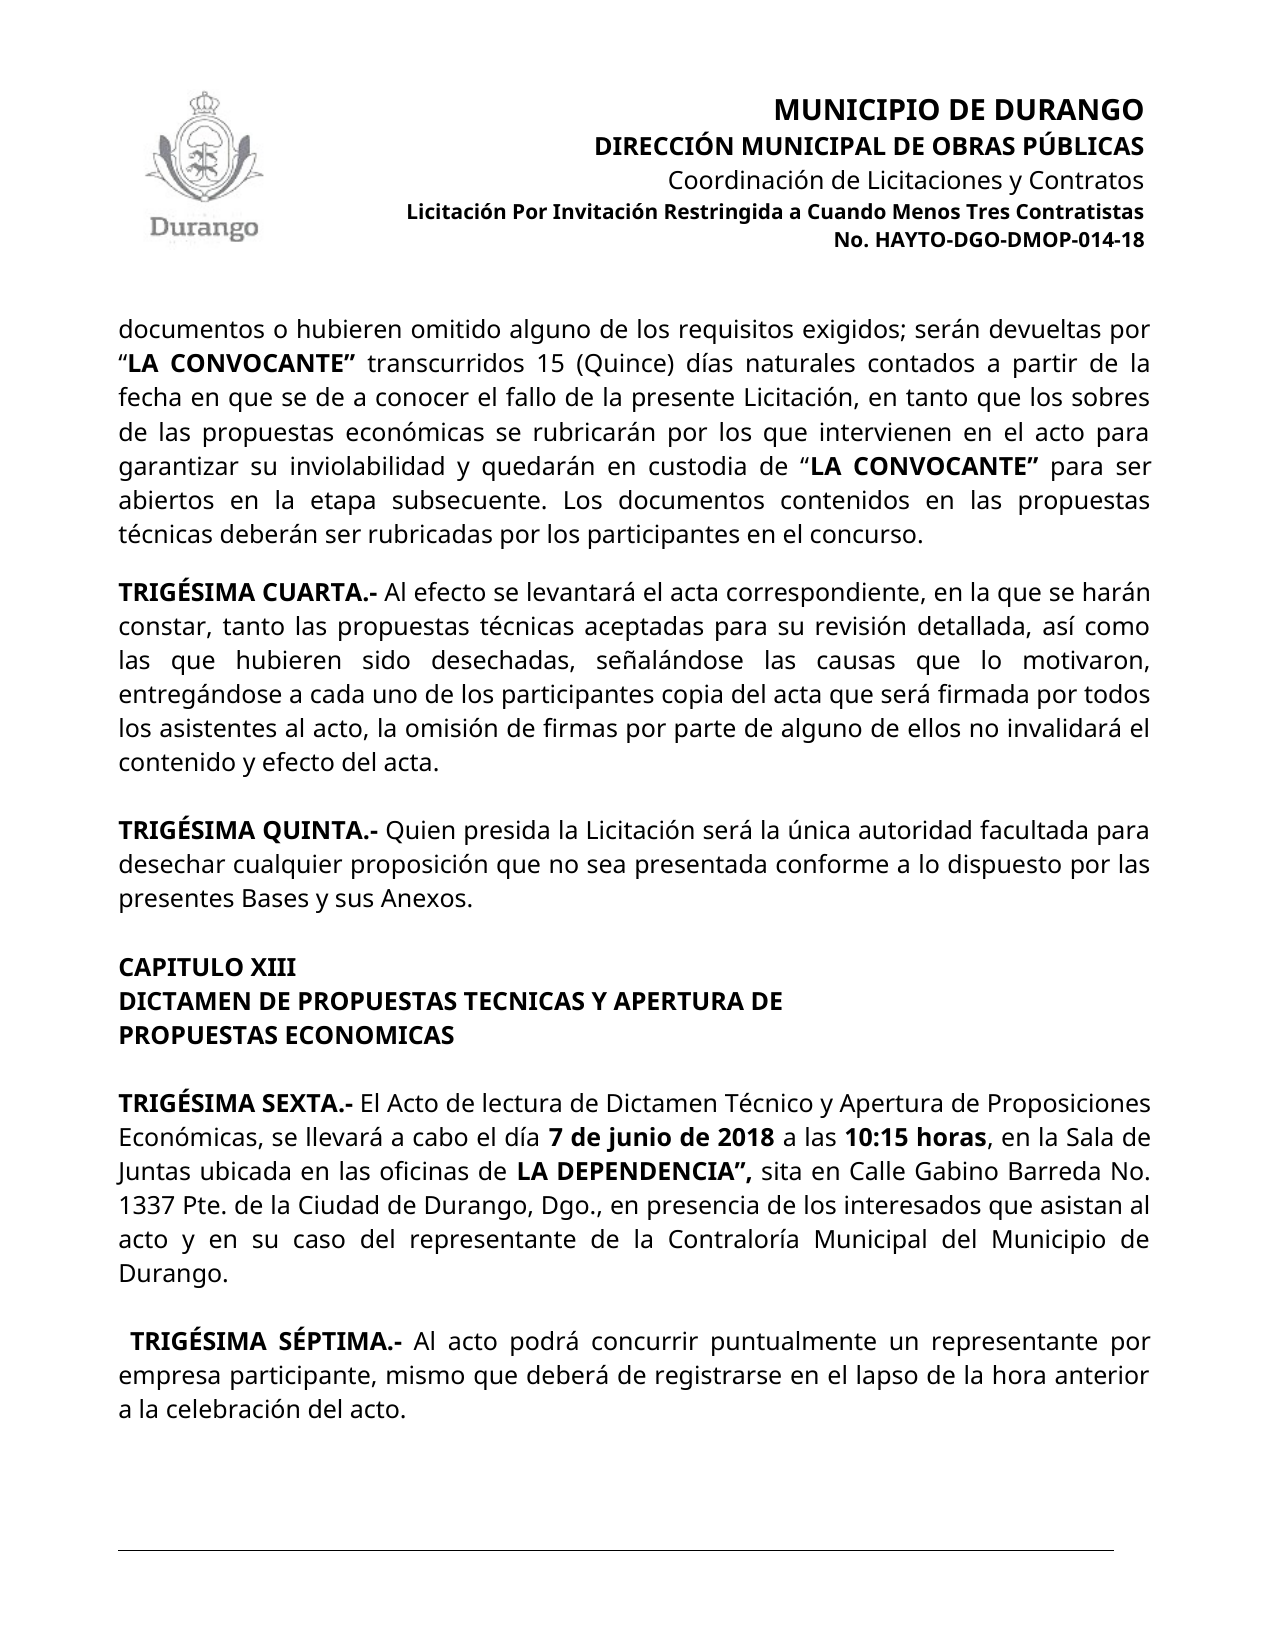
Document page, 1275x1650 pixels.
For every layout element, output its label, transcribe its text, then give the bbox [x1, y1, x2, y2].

picture [133, 89, 269, 250]
text TRIGÉSIMA SEXTA.- El Acto de lectura de Dictamen Técnico y Apertura de Proposiciones Económicas, se llevará a cabo el día 7 de junio de 2018 a las 10:15 horas, en de Juntas ubicada en las oficinas de ”, sita en Calle Gabino Barreda No. 1337 Pte. de de Durango, Dgo., en presencia de los interesados que asistan al acto y en su caso del representante de del Municipio de Durango. [118, 1085, 1152, 1290]
text TRIGÉSIMA SÉPTIMA.- Al acto podrá concurrir puntualmente un representante por empresa participante, mismo que deberá de registrarse en el lapso de la hora anterior a la celebración del acto. [118, 1324, 1152, 1426]
text TRIGÉSIMA CUARTA.- Al efecto se levantará el acta correspondiente, en la que se harán constar, tanto las propuestas técnicas aceptadas para su revisión detallada, así como las que hubieren sido desechadas, señalándose las causas que lo motivaron, entregándose a cada uno de los participantes copia del acta que será firmada por todos los asistentes al acto, la omisión de firmas por parte de alguno de ellos no invalidará el contenido y efecto del acta. [118, 574, 1152, 779]
text CAPITULO XIII [118, 949, 1152, 983]
text DICTAMEN DE PROPUESTAS TECNICAS Y APERTURA DE [118, 983, 1152, 1017]
text PROPUESTAS ECONOMICAS [118, 1017, 1152, 1051]
text TRIGÉSIMA QUINTA.- Quien presida será la única autoridad facultada para desechar cualquier proposición que no sea presentada conforme a lo dispuesto por las presentes Bases y sus Anexos. [118, 813, 1152, 915]
